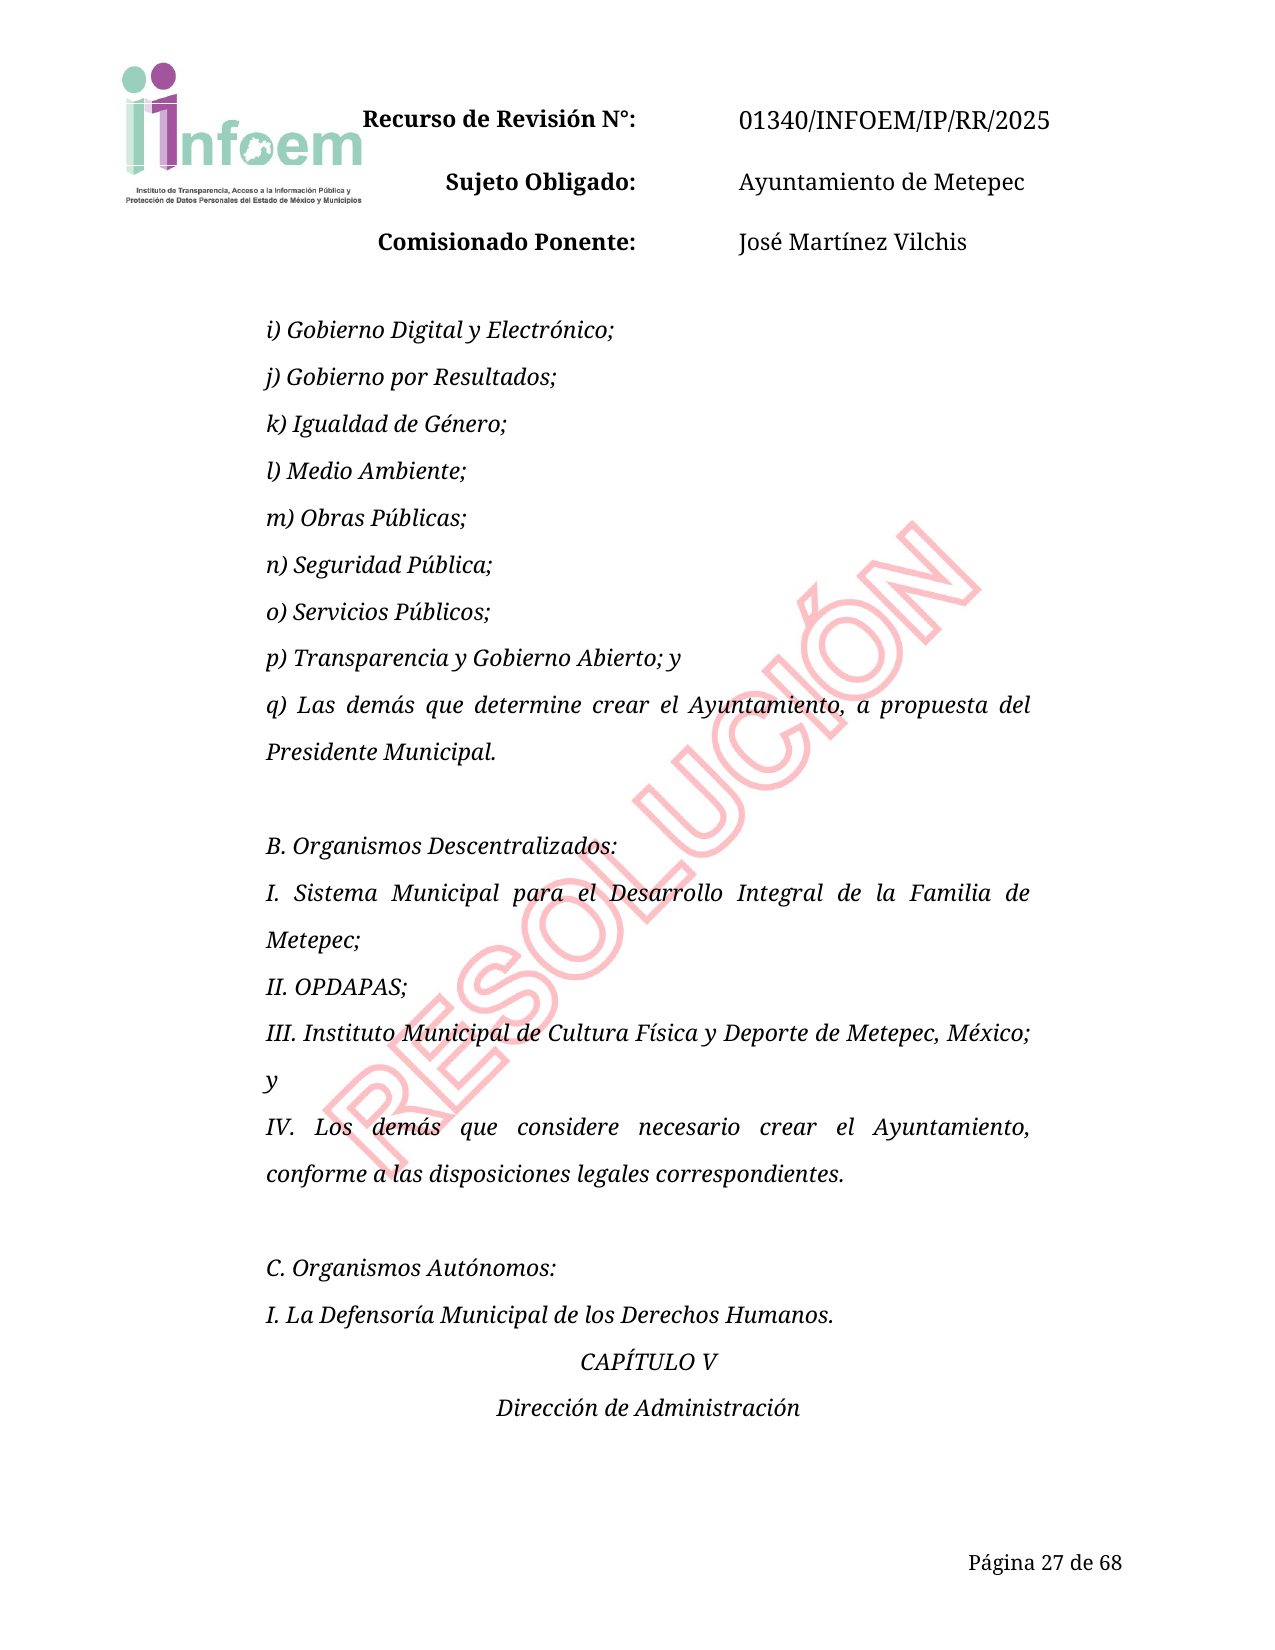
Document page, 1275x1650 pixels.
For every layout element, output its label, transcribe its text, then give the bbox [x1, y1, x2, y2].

text I. La Defensoría Municipal de los Derechos Humanos. [266, 1299, 1033, 1330]
text n) Seguridad Pública; [266, 549, 1033, 580]
text k) Igualdad de Género; [266, 408, 1033, 439]
text q) Las demás que determine crear el Ayuntamiento, a propuesta del Presidente Municipal. [266, 689, 1033, 767]
text Dirección de Administración [266, 1392, 1033, 1424]
text CAPÍTULO V [266, 1346, 1033, 1377]
text II. OPDAPAS; [266, 971, 1033, 1002]
text m) Obras Públicas; [266, 502, 1033, 533]
text p) Transparencia y Gobierno Abierto; y [266, 642, 1033, 674]
text IV. Los demás que considere necesario crear el Ayuntamiento, conforme a las disposiciones legales correspondientes. [266, 1111, 1033, 1189]
text C. Organismos Autónomos: [266, 1252, 1033, 1283]
text i) Gobierno Digital y Electrónico; [266, 314, 1033, 346]
text III. Instituto Municipal de Cultura Física y Deporte de Metepec, México; y [266, 1017, 1033, 1096]
text B. Organismos Descentralizados: [266, 830, 1033, 861]
picture [3, 2, 1268, 1650]
text j) Gobierno por Resultados; [266, 361, 1033, 392]
text o) Servicios Públicos; [266, 596, 1033, 627]
text I. Sistema Municipal para el Desarrollo Integral de la Familia de Metepec; [266, 877, 1033, 955]
text l) Medio Ambiente; [266, 455, 1033, 486]
